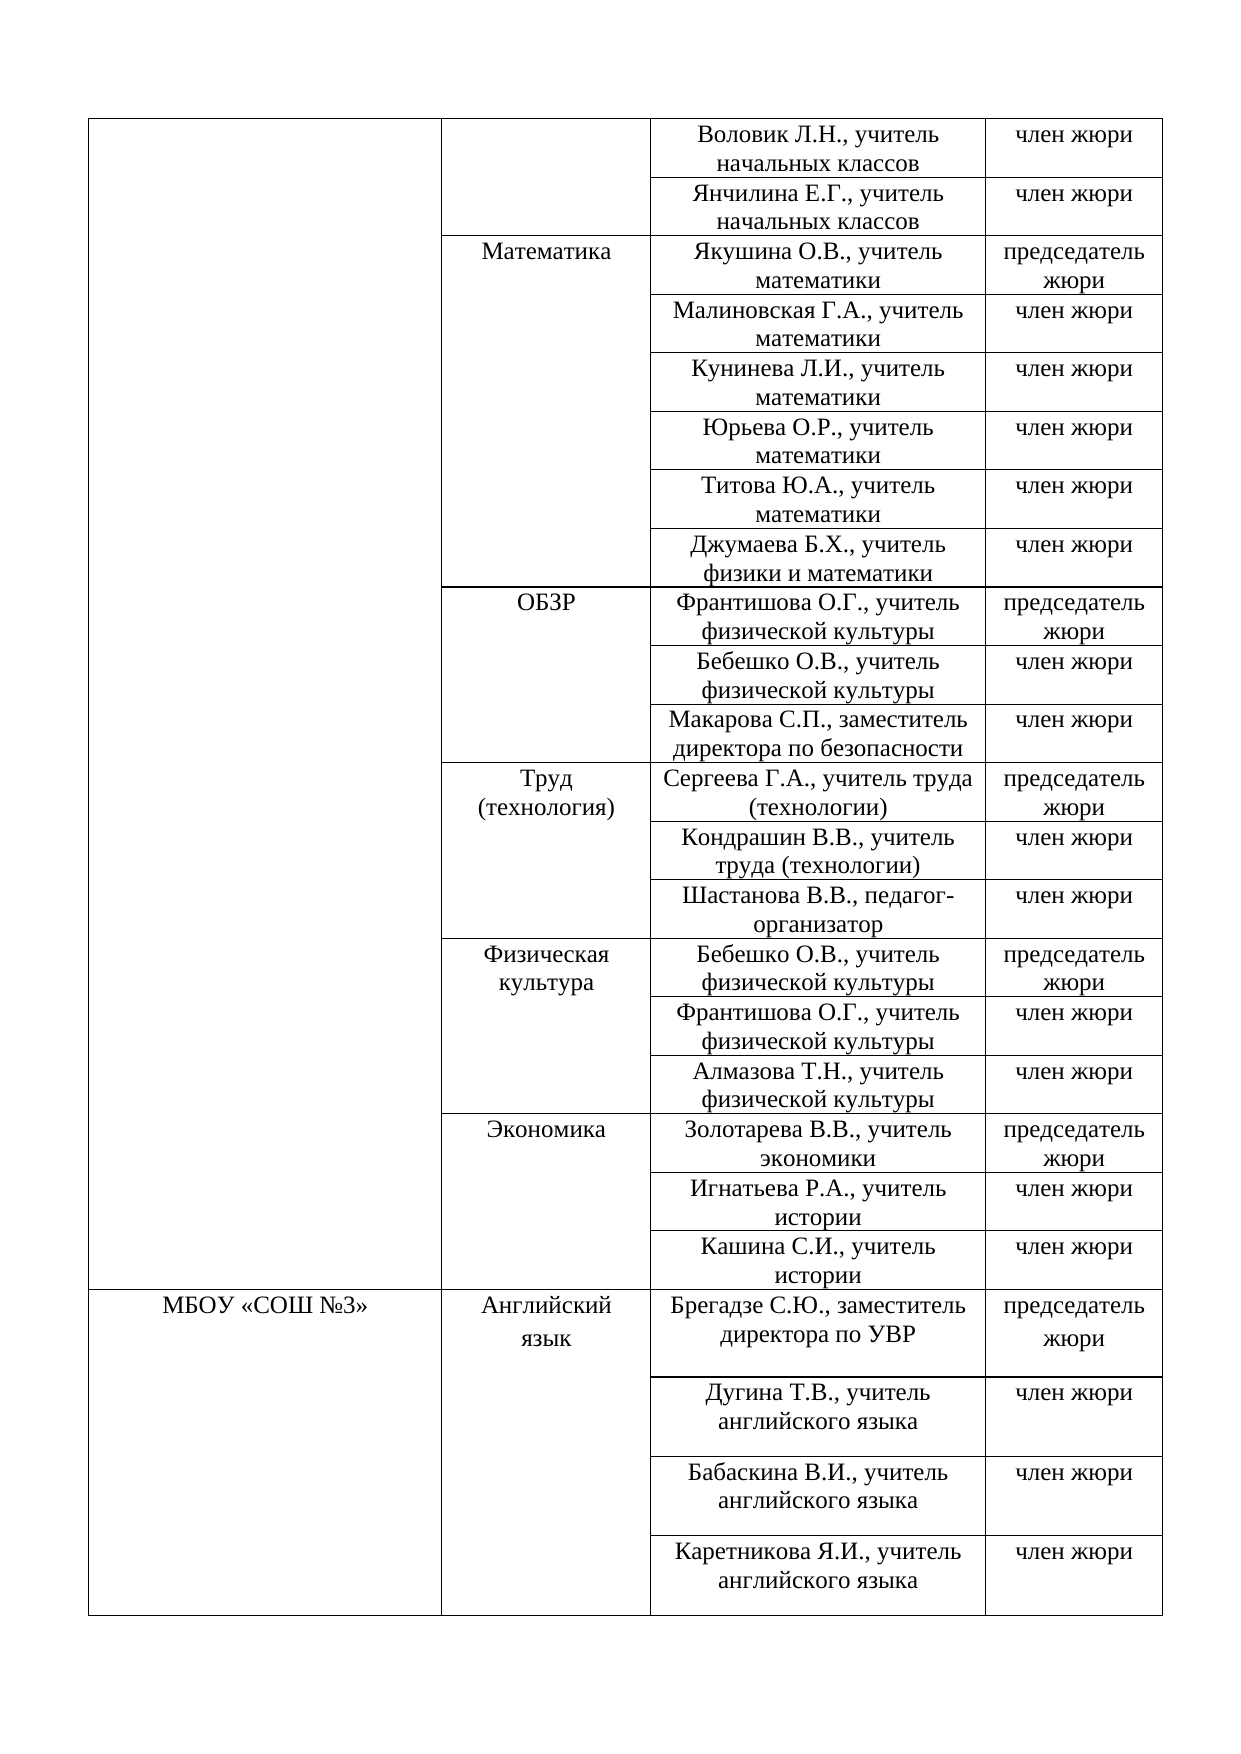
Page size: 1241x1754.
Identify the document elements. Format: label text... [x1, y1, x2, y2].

table_cell Титова Ю.А., учитель математики [651, 470, 985, 528]
table_cell Дугина Т.В., учитель английского языка [651, 1378, 985, 1456]
table_cell Якушина О.В., учитель математики [651, 236, 985, 294]
table_cell член жюри [986, 412, 1162, 469]
table_cell председатель жюри [986, 1114, 1162, 1172]
table_cell Франтишова О.Г., учитель физической культуры [651, 997, 985, 1055]
table_cell член жюри [986, 353, 1162, 411]
table_cell член жюри [986, 529, 1162, 586]
table_cell член жюри [986, 1457, 1162, 1535]
table_cell Воловик Л.Н., учитель начальных классов [651, 119, 985, 177]
table_cell Джумаева Б.Х., учитель физики и математики [651, 529, 985, 586]
table_cell МБОУ «СОШ №3» [89, 1290, 441, 1614]
table_cell Труд (технология) [442, 763, 650, 938]
table_cell член жюри [986, 1536, 1162, 1614]
table_cell Бебешко О.В., учитель физической культуры [651, 646, 985, 703]
table_cell Математика [442, 236, 650, 586]
table_cell член жюри [986, 470, 1162, 528]
table_cell член жюри [986, 646, 1162, 703]
table_cell член жюри [986, 178, 1162, 235]
table_cell Игнатьева Р.А., учитель истории [651, 1173, 985, 1230]
table_cell Золотарева В.В., учитель экономики [651, 1114, 985, 1172]
table_cell председатель жюри [986, 588, 1162, 645]
table_cell член жюри [986, 1378, 1162, 1456]
table_cell Юрьева О.Р., учитель математики [651, 412, 985, 469]
table_cell Сергеева Г.А., учитель труда (технологии) [651, 763, 985, 821]
table_cell член жюри [986, 1231, 1162, 1289]
table_cell ОБЗР [442, 588, 650, 762]
table_cell член жюри [986, 295, 1162, 352]
table_cell Бабаскина В.И., учитель английского языка [651, 1457, 985, 1535]
table_cell Макарова С.П., заместитель директора по безопасности [651, 705, 985, 762]
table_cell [651, 1290, 985, 1376]
table_cell Алмазова Т.Н., учитель физической культуры [651, 1056, 985, 1113]
table_cell Бебешко О.В., учитель физической культуры [651, 939, 985, 996]
table_cell председатель жюри [986, 236, 1162, 294]
table_cell член жюри [986, 997, 1162, 1055]
table_cell председатель жюри [986, 763, 1162, 821]
table_cell член жюри [986, 705, 1162, 762]
table_cell Каретникова Я.И., учитель английского языка [651, 1536, 985, 1614]
table_cell Кашина С.И., учитель истории [651, 1231, 985, 1289]
table_cell Английский язык [442, 1290, 650, 1614]
table_cell Экономика [442, 1114, 650, 1289]
table_cell член жюри [986, 822, 1162, 879]
table_cell член жюри [986, 1173, 1162, 1230]
table_cell Шастанова В.В., педагог-организатор [651, 880, 985, 938]
table_cell Янчилина Е.Г., учитель начальных классов [651, 178, 985, 235]
table_cell Франтишова О.Г., учитель физической культуры [651, 588, 985, 645]
table_cell Физическая культура [442, 939, 650, 1113]
table_cell член жюри [986, 1056, 1162, 1113]
table_cell Малиновская Г.А., учитель математики [651, 295, 985, 352]
table_cell член жюри [986, 119, 1162, 177]
table_cell Кунинева Л.И., учитель математики [651, 353, 985, 411]
table_cell председатель жюри [986, 1290, 1162, 1376]
table_cell председатель жюри [986, 939, 1162, 996]
table_cell член жюри [986, 880, 1162, 938]
table_cell Кондрашин В.В., учитель труда (технологии) [651, 822, 985, 879]
